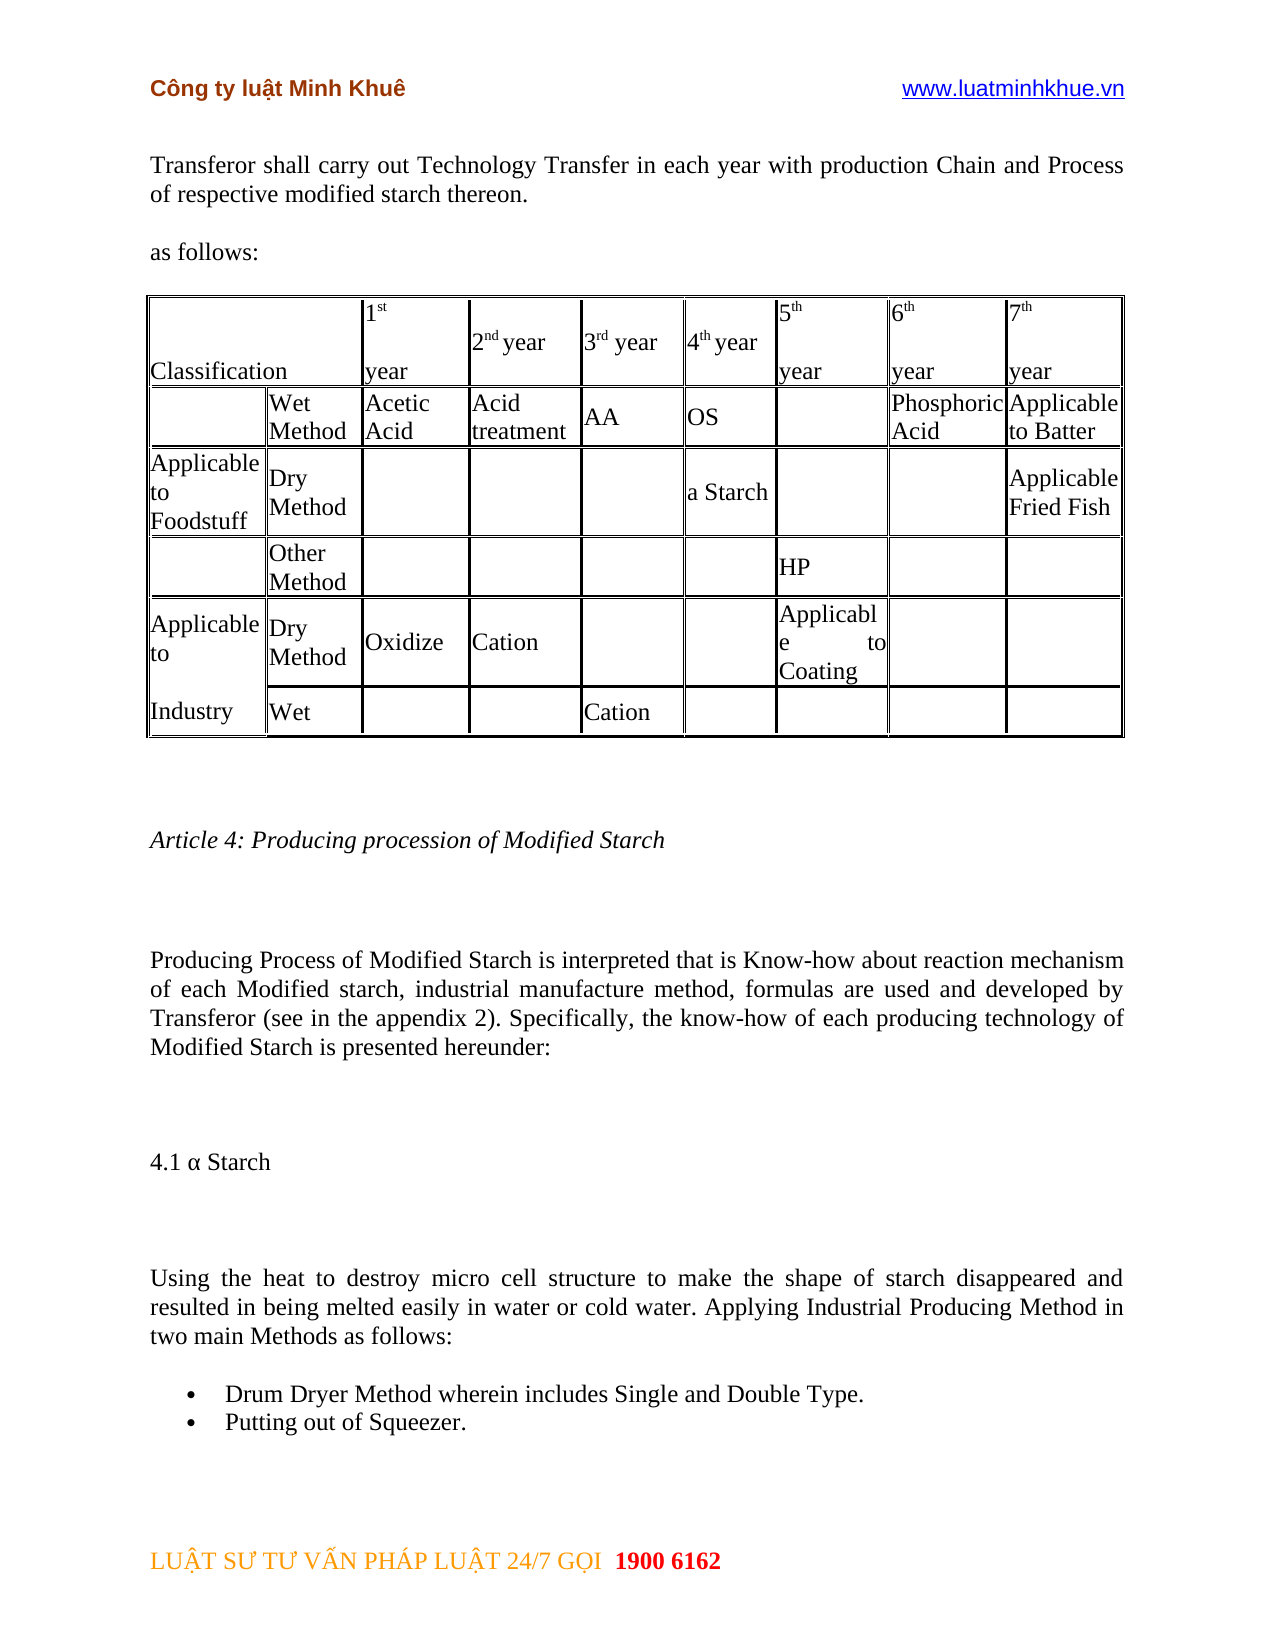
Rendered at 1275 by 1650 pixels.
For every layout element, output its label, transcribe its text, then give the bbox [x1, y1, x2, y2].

table_cell Applicable to Batter [1008, 385, 1122, 445]
table_cell [362, 688, 469, 735]
table_cell Acetic Acid [364, 388, 468, 445]
table_cell [685, 688, 776, 735]
table_cell AA [583, 388, 683, 445]
table_cell HP [778, 538, 887, 595]
table_cell [778, 388, 887, 445]
table_cell [469, 688, 581, 735]
table_cell Cation [581, 688, 684, 735]
table_cell [890, 449, 1005, 535]
table_cell [364, 449, 468, 535]
table_cell Oxidize [364, 599, 468, 685]
table_header 2nd year [469, 298, 581, 384]
text Transferor shall carry out Technology Transfer in each year with production Chain and Process of respective modified starch thereon. [150, 150, 1125, 207]
table_header 5th year [776, 298, 889, 384]
table_cell [150, 385, 265, 445]
table_cell [1008, 595, 1122, 685]
table_cell [776, 688, 889, 735]
table_cell [471, 449, 580, 535]
text as follows: [150, 237, 1125, 265]
table_cell [471, 538, 580, 595]
table_cell [583, 599, 683, 685]
table_cell [889, 688, 1006, 735]
table_cell [686, 538, 775, 595]
table_cell [583, 449, 683, 535]
table_cell Wet Method [268, 388, 361, 445]
table_header Classification [150, 298, 362, 384]
table_cell Other Method [268, 538, 361, 595]
text 4.1 α Starch [150, 1147, 1125, 1176]
table_cell OS [686, 388, 775, 445]
table_header 1st year [362, 298, 469, 384]
table_cell Phosphoric Acid [890, 388, 1005, 445]
table_cell [686, 599, 775, 685]
table_cell Dry Method [268, 449, 361, 535]
table_cell Applicable Fried Fish [1008, 445, 1122, 535]
text Producing Process of Modified Starch is interpreted that is Know-how about reaction mechanism of each Modified starch, industrial manufacture method, formulas are used and developed by Transferor (see in the appendix 2). Specifically, the know-how of each producing technology of Modified Starch is presented hereunder: [150, 945, 1125, 1060]
table_cell Acid treatment [471, 388, 580, 445]
subtitle Article 4: Producing procession of Modified Starch [150, 825, 1125, 854]
table_cell [890, 599, 1005, 685]
table_cell Applicable to Coating [778, 599, 887, 685]
table_cell Applicable to Foodstuff [150, 445, 265, 535]
table_cell [1006, 685, 1121, 735]
table_cell Applicable to Industry [150, 595, 266, 735]
text Using the heat to destroy micro cell structure to make the shape of starch disappeared and resulted in being melted easily in water or cold water. Applying Industrial Producing Method in two main Methods as follows: [150, 1263, 1125, 1349]
list Putting out of Squeezer. [187, 1407, 1125, 1436]
table_cell [778, 449, 887, 535]
table_header 3rd year [581, 298, 684, 384]
table_cell Wet [266, 688, 362, 735]
table_cell [1006, 535, 1123, 595]
table_header 6th year [889, 298, 1006, 384]
table_cell [148, 535, 266, 595]
table_cell [364, 538, 468, 595]
table_cell [583, 538, 683, 595]
table_cell a Starch [686, 449, 775, 535]
list Drum Dryer Method wherein includes Single and Double Type. [187, 1379, 1125, 1407]
table_header 4th year [685, 298, 776, 384]
table_cell Cation [471, 599, 580, 685]
table_cell Dry Method [268, 599, 361, 685]
table_cell [890, 538, 1005, 595]
table_header 7th year [1006, 298, 1121, 384]
